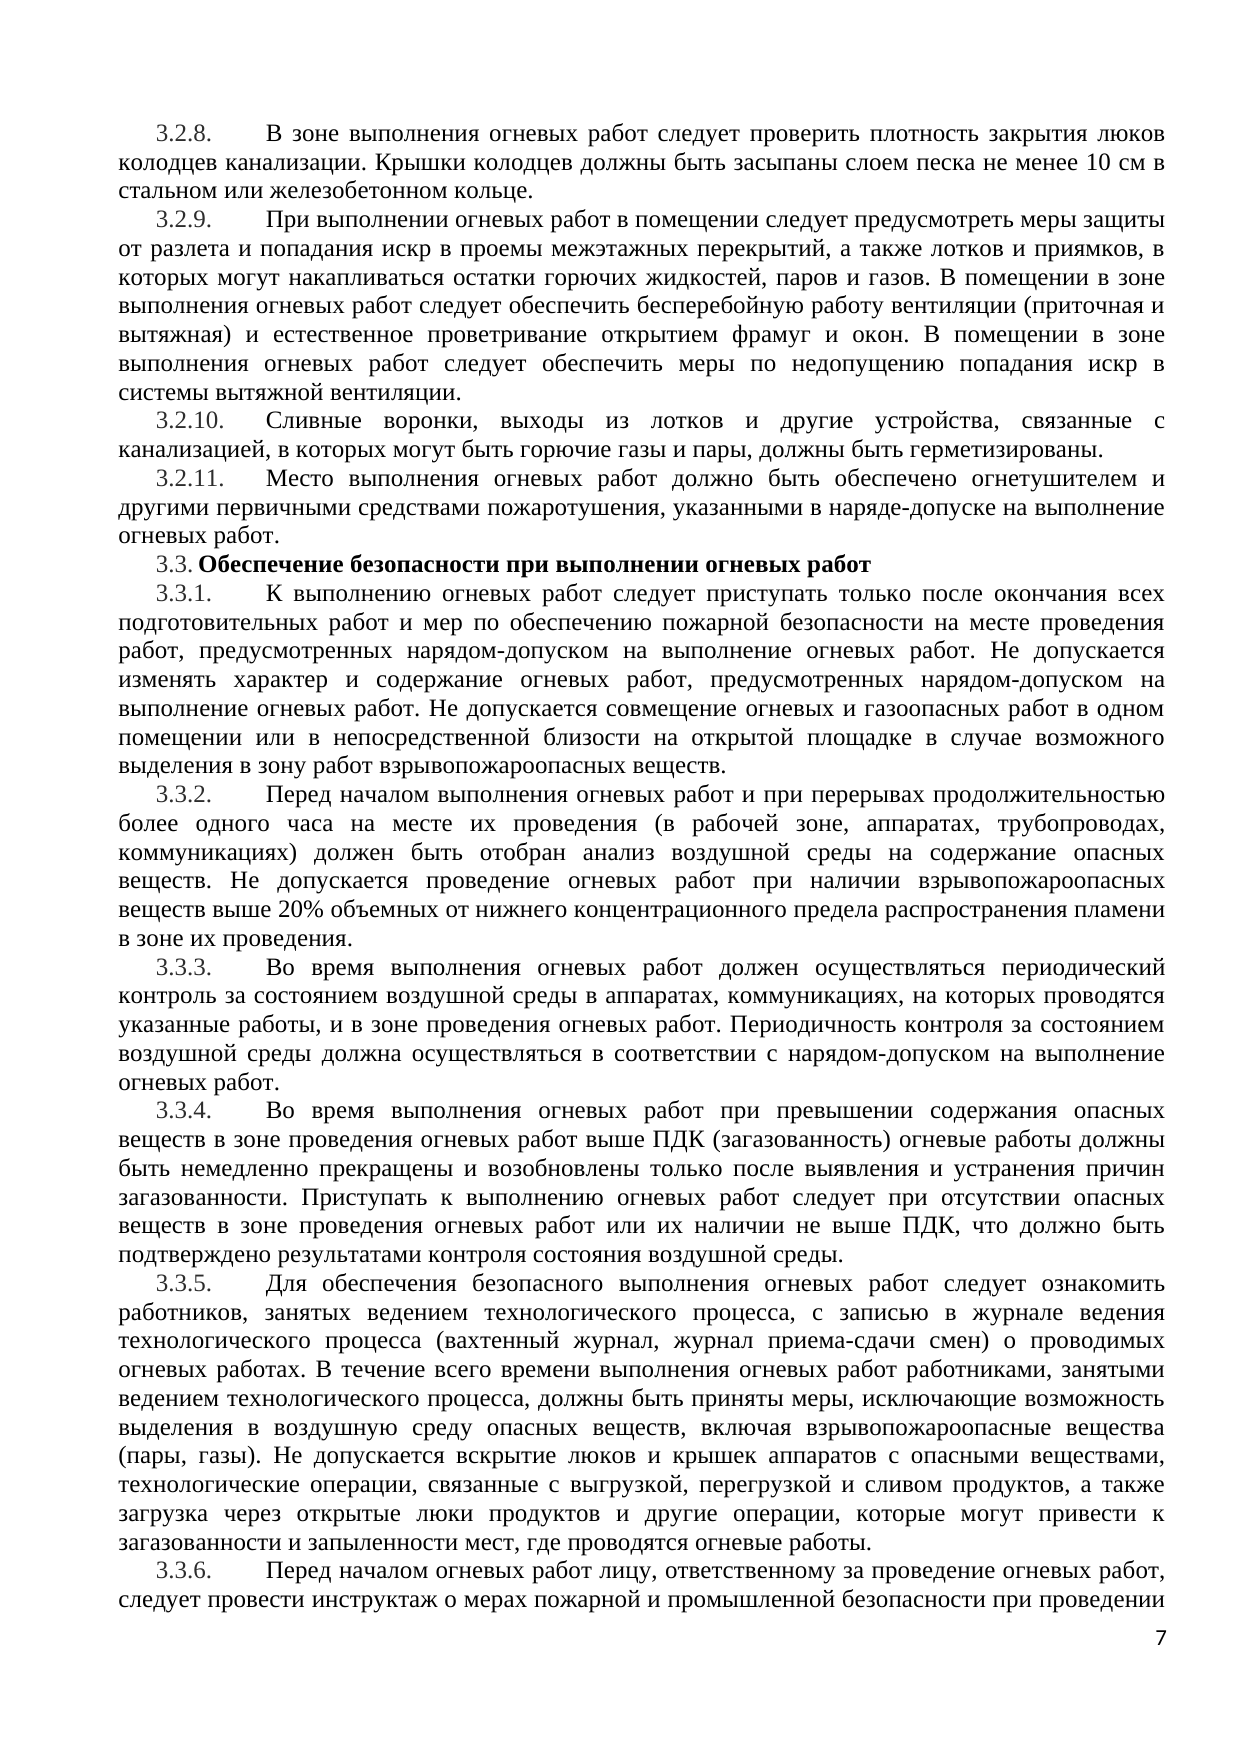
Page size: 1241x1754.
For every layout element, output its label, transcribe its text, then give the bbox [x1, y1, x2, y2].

list Во время выполнения огневых работ должен осуществляться периодический контроль за состоянием воздушной среды в аппаратах, коммуникациях, на которых проводятся указанные работы, и в зоне проведения огневых работ. Периодичность контроля за состоянием воздушной среды должна осуществляться в соответствии с нарядом-допуском на выполнение огневых работ. [118, 952, 1167, 1096]
list Место выполнения огневых работ должно быть обеспечено огнетушителем и другими первичными средствами пожаротушения, указанными в наряде-допуске на выполнение огневых работ. [118, 463, 1167, 549]
list К выполнению огневых работ следует приступать только после окончания всех подготовительных работ и мер по обеспечению пожарной безопасности на месте проведения работ, предусмотренных нарядом-допуском на выполнение огневых работ. Не допускается изменять характер и содержание огневых работ, предусмотренных нарядом-допуском на выполнение огневых работ. Не допускается совмещение огневых и газоопасных работ в одном помещении или в непосредственной близости на открытой площадке в случае возможного выделения в зону работ взрывопожароопасных веществ. [118, 578, 1167, 779]
list Сливные воронки, выходы из лотков и другие устройства, связанные с канализацией, в которых могут быть горючие газы и пары, должны быть герметизированы. [118, 406, 1167, 463]
list Для обеспечения безопасного выполнения огневых работ следует ознакомить работников, занятых ведением технологического процесса, с записью в журнале ведения технологического процесса (вахтенный журнал, журнал приема-сдачи смен) о проводимых огневых работах. В течение всего времени выполнения огневых работ работниками, занятыми ведением технологического процесса, должны быть приняты меры, исключающие возможность выделения в воздушную среду опасных веществ, включая взрывопожароопасные вещества (пары, газы). Не допускается вскрытие люков и крышек аппаратов с опасными веществами, технологические операции, связанные с выгрузкой, перегрузкой и сливом продуктов, а также загрузка через открытые люки продуктов и другие операции, которые могут привести к загазованности и запыленности мест, где проводятся огневые работы. [118, 1268, 1167, 1556]
list В зоне выполнения огневых работ следует проверить плотность закрытия люков колодцев канализации. Крышки колодцев должны быть засыпаны слоем песка не менее 10 см в стальном или железобетонном кольце. [118, 118, 1167, 204]
list Обеспечение безопасности при выполнении огневых работ [156, 549, 1167, 578]
list Перед началом выполнения огневых работ и при перерывах продолжительностью более одного часа на месте их проведения (в рабочей зоне, аппаратах, трубопроводах, коммуникациях) должен быть отобран анализ воздушной среды на содержание опасных веществ. Не допускается проведение огневых работ при наличии взрывопожароопасных веществ выше 20% объемных от нижнего концентрационного предела распространения пламени в зоне их проведения. [118, 779, 1167, 952]
list Во время выполнения огневых работ при превышении содержания опасных веществ в зоне проведения огневых работ выше ПДК (загазованность) огневые работы должны быть немедленно прекращены и возобновлены только после выявления и устранения причин загазованности. Приступать к выполнению огневых работ следует при отсутствии опасных веществ в зоне проведения огневых работ или их наличии не выше ПДК, что должно быть подтверждено результатами контроля состояния воздушной среды. [118, 1096, 1167, 1268]
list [118, 1556, 1167, 1613]
list При выполнении огневых работ в помещении следует предусмотреть меры защиты от разлета и попадания искр в проемы межэтажных перекрытий, а также лотков и приямков, в которых могут накапливаться остатки горючих жидкостей, паров и газов. В помещении в зоне выполнения огневых работ следует обеспечить бесперебойную работу вентиляции (приточная и вытяжная) и естественное проветривание открытием фрамуг и окон. В помещении в зоне выполнения огневых работ следует обеспечить меры по недопущению попадания искр в системы вытяжной вентиляции. [118, 204, 1167, 406]
